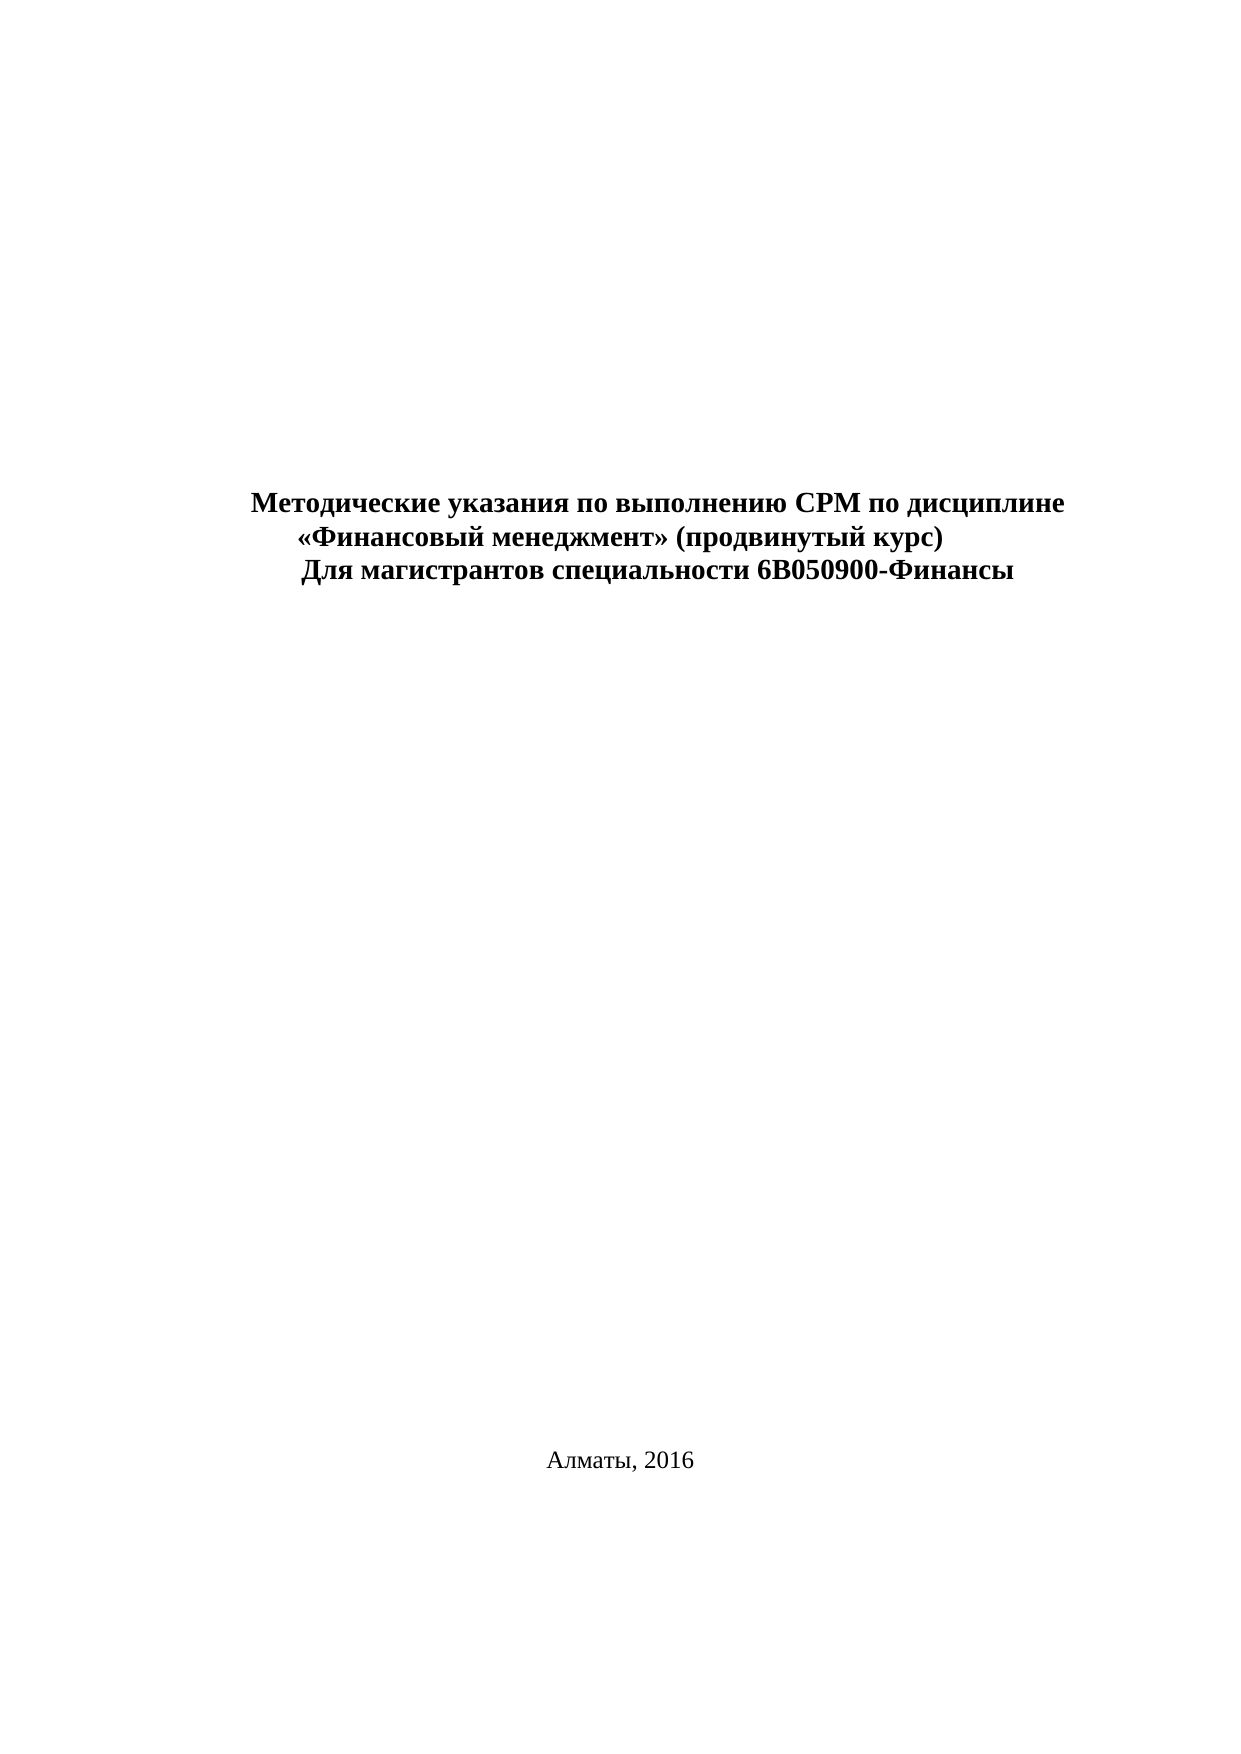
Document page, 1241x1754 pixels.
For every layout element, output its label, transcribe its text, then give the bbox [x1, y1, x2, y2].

text Алматы, 2016 [150, 1446, 1090, 1474]
text Для магистрантов специальности 6В050900-Финансы [150, 552, 1090, 586]
text Методические указания по выполнению CРМ по дисциплине «Финансовый менеджмент» (продвинутый курс) [150, 485, 1090, 552]
